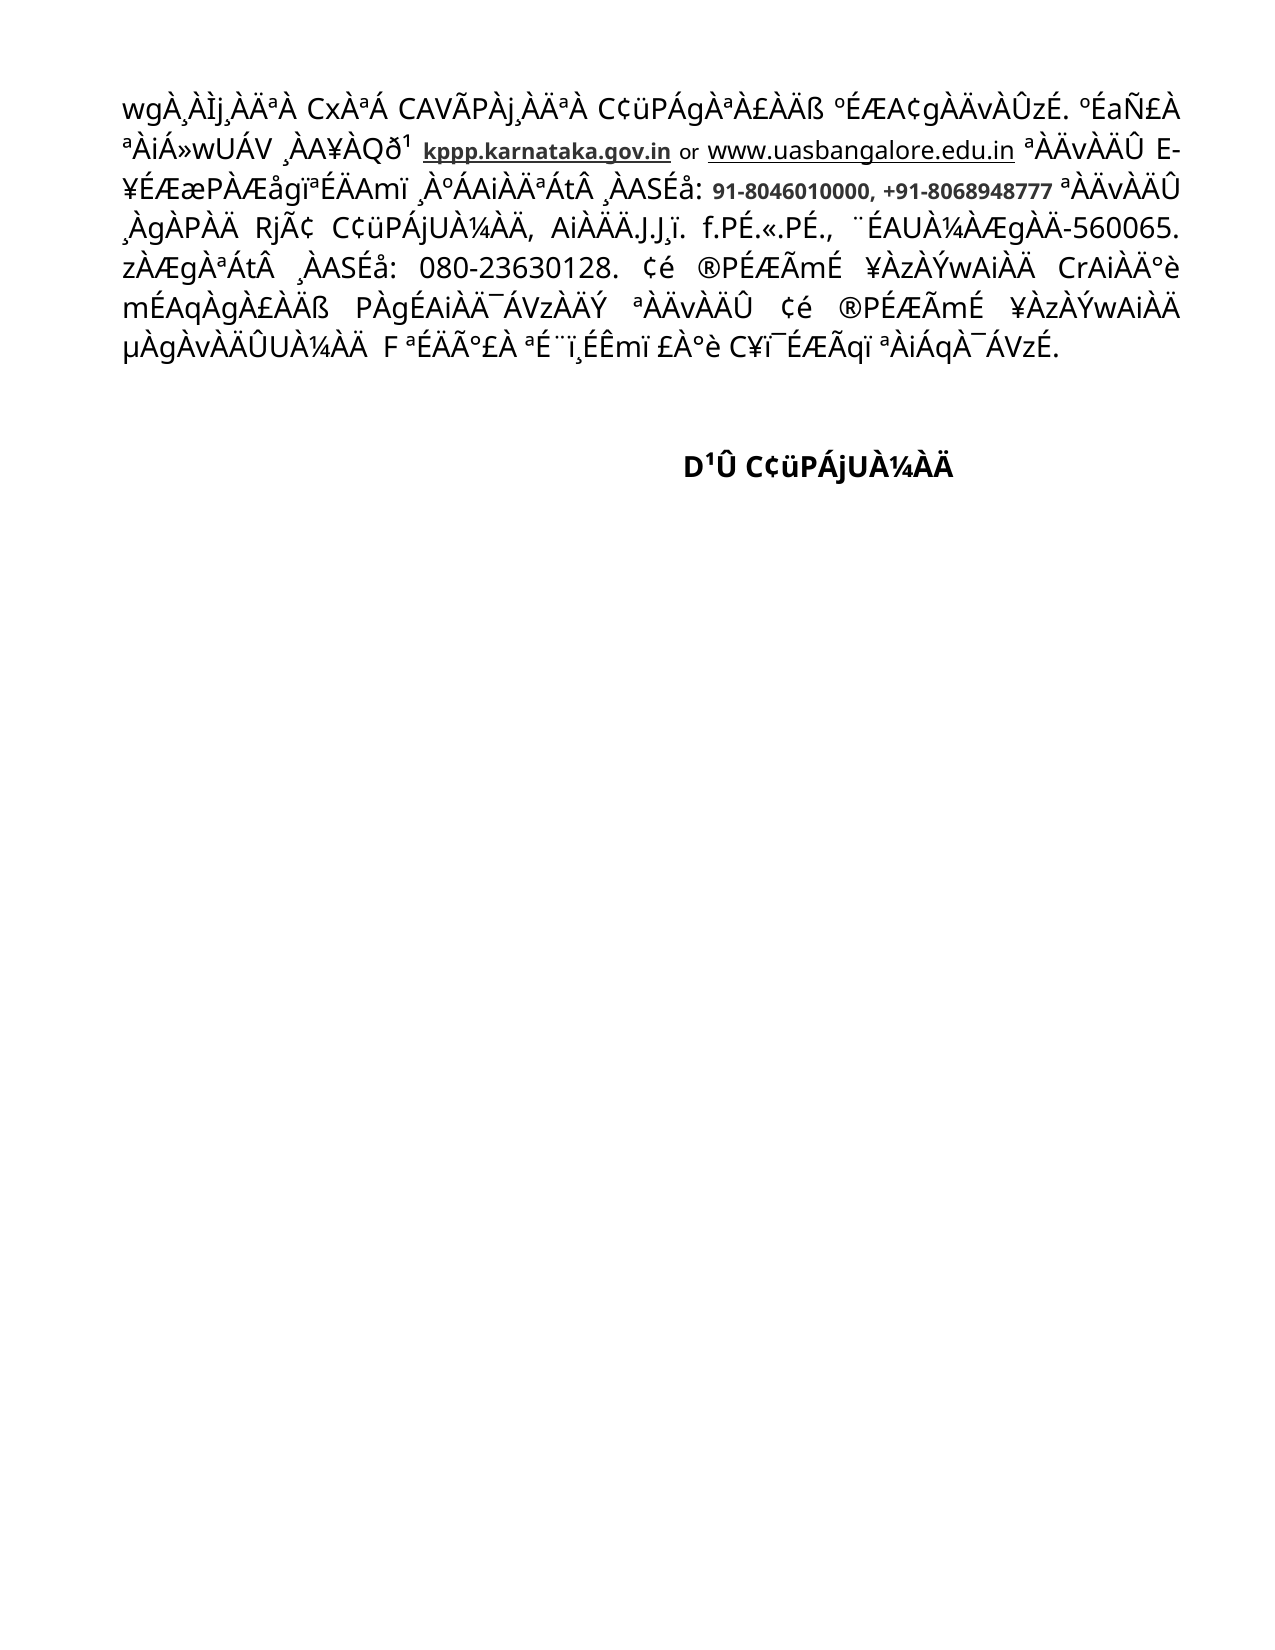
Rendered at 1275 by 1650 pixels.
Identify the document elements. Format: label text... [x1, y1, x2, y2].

text D¹Û C¢üPÁjUÀ¼ÀÄ [112, 446, 1169, 486]
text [122, 89, 1181, 366]
